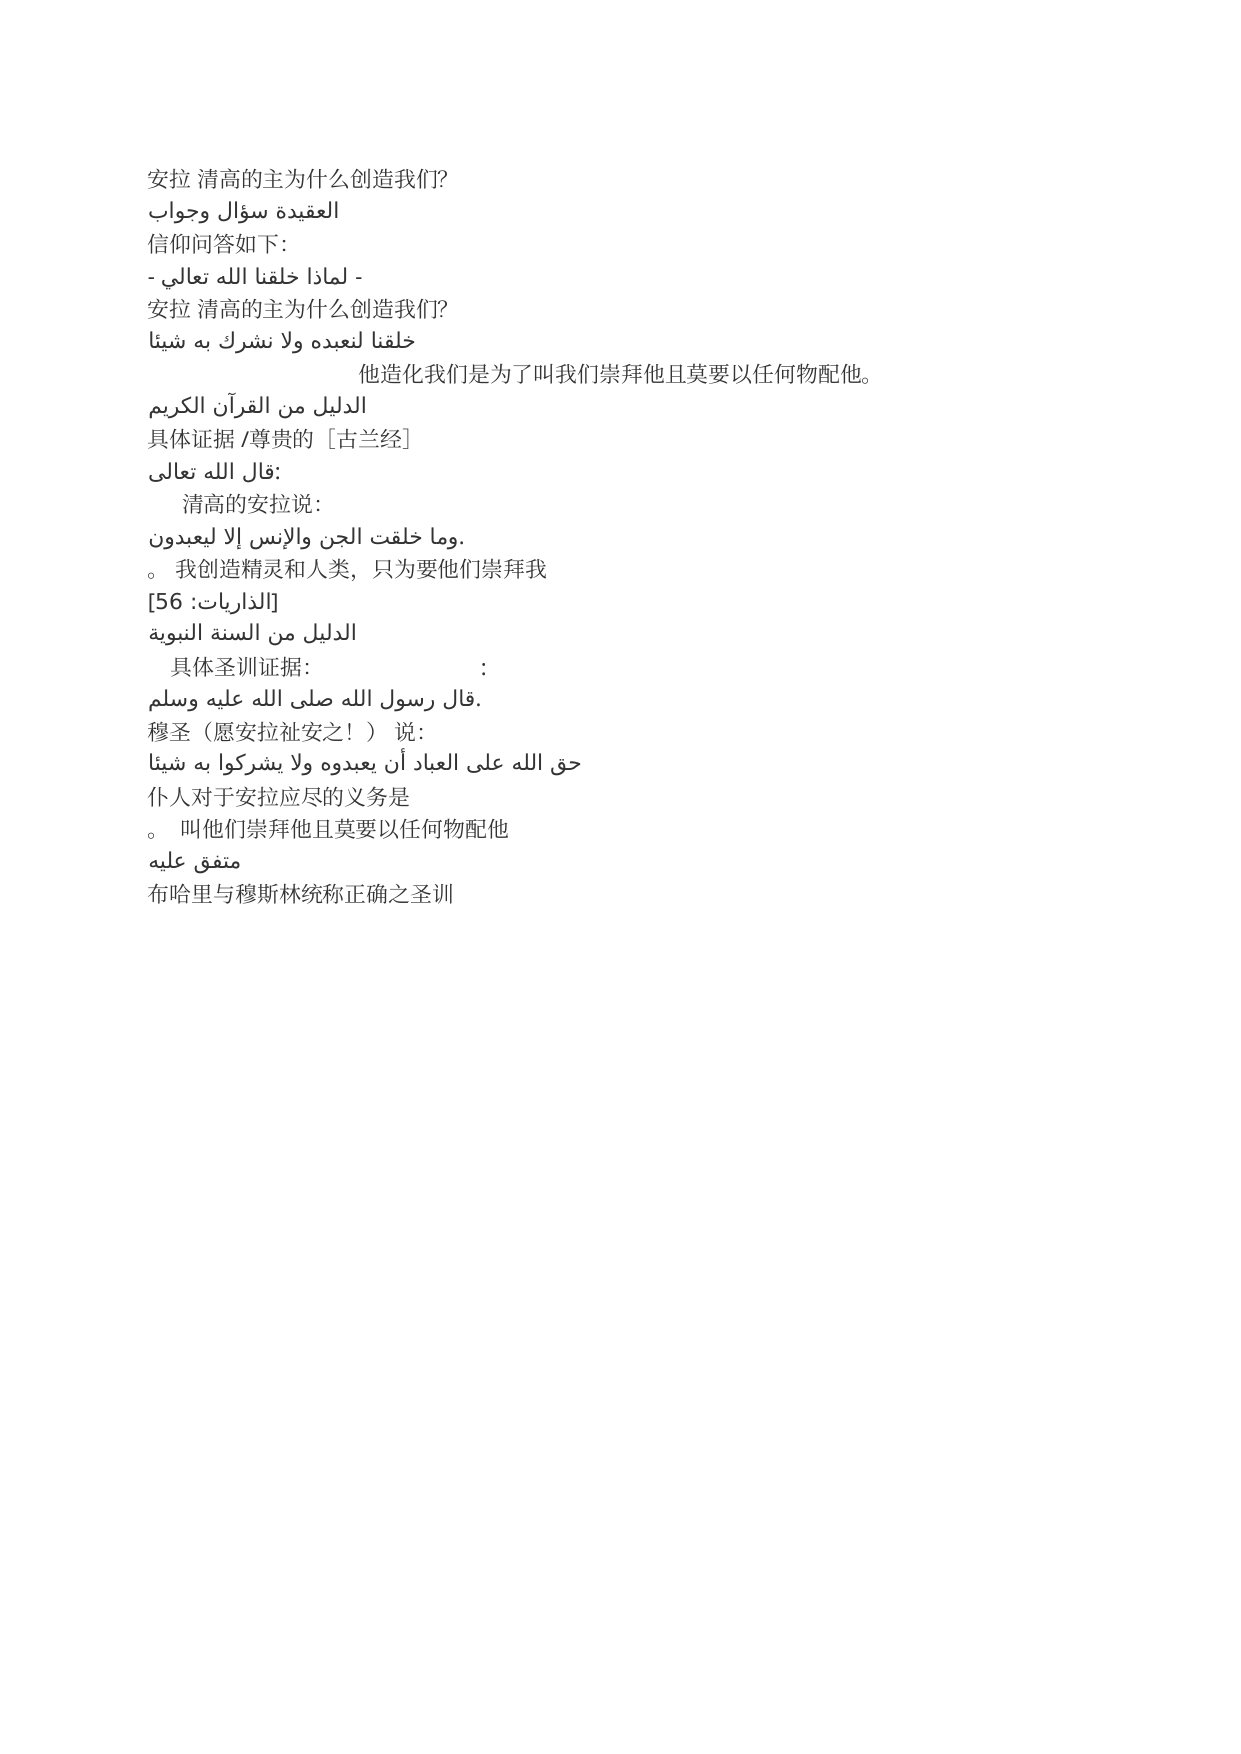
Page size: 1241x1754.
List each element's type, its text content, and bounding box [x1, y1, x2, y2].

text 安拉 清高的主为什么创造我们？ [148, 162, 1093, 194]
text وما خلقت الجن والإنس إلا ليعبدون. [148, 519, 1093, 552]
text 布哈里与穆斯林统称正确之圣训 [148, 877, 1093, 909]
text 具体证据 /尊贵的［古兰经］ [148, 422, 1093, 454]
text العقيدة سؤال وجواب [148, 194, 1093, 227]
text 穆圣（愿安拉祉安之！） 说： [148, 714, 1093, 747]
text 。 叫他们崇拜他且莫要以任何物配他 [148, 812, 1093, 844]
text خلقنا لنعبده ولا نشرك به شيئا [148, 324, 1093, 357]
text الدليل من القرآن الكريم [148, 389, 1093, 422]
text قال الله تعالى: [148, 454, 1093, 487]
text - لماذا خلقنا الله تعالي - [148, 259, 1093, 292]
text 。 我创造精灵和人类，只为要他们崇拜我 [148, 552, 1093, 584]
text 信仰问答如下： [148, 227, 1093, 259]
text 安拉 清高的主为什么创造我们？ [148, 292, 1093, 324]
text متفق عليه [148, 844, 1093, 877]
text الدليل من السنة النبوية [148, 617, 1093, 649]
text قال رسول الله صلى الله عليه وسلم. [148, 682, 1093, 714]
text [الذاريات: 56] [148, 584, 1093, 617]
text 仆人对于安拉应尽的义务是 [148, 779, 1093, 812]
text 具体圣训证据： : [148, 649, 1093, 682]
text حق الله على العباد أن يعبدوه ولا يشركوا به شيئا [148, 747, 1093, 779]
text 他造化我们是为了叫我们崇拜他且莫要以任何物配他。 [148, 357, 1093, 389]
text 清高的安拉说： [148, 487, 1093, 519]
